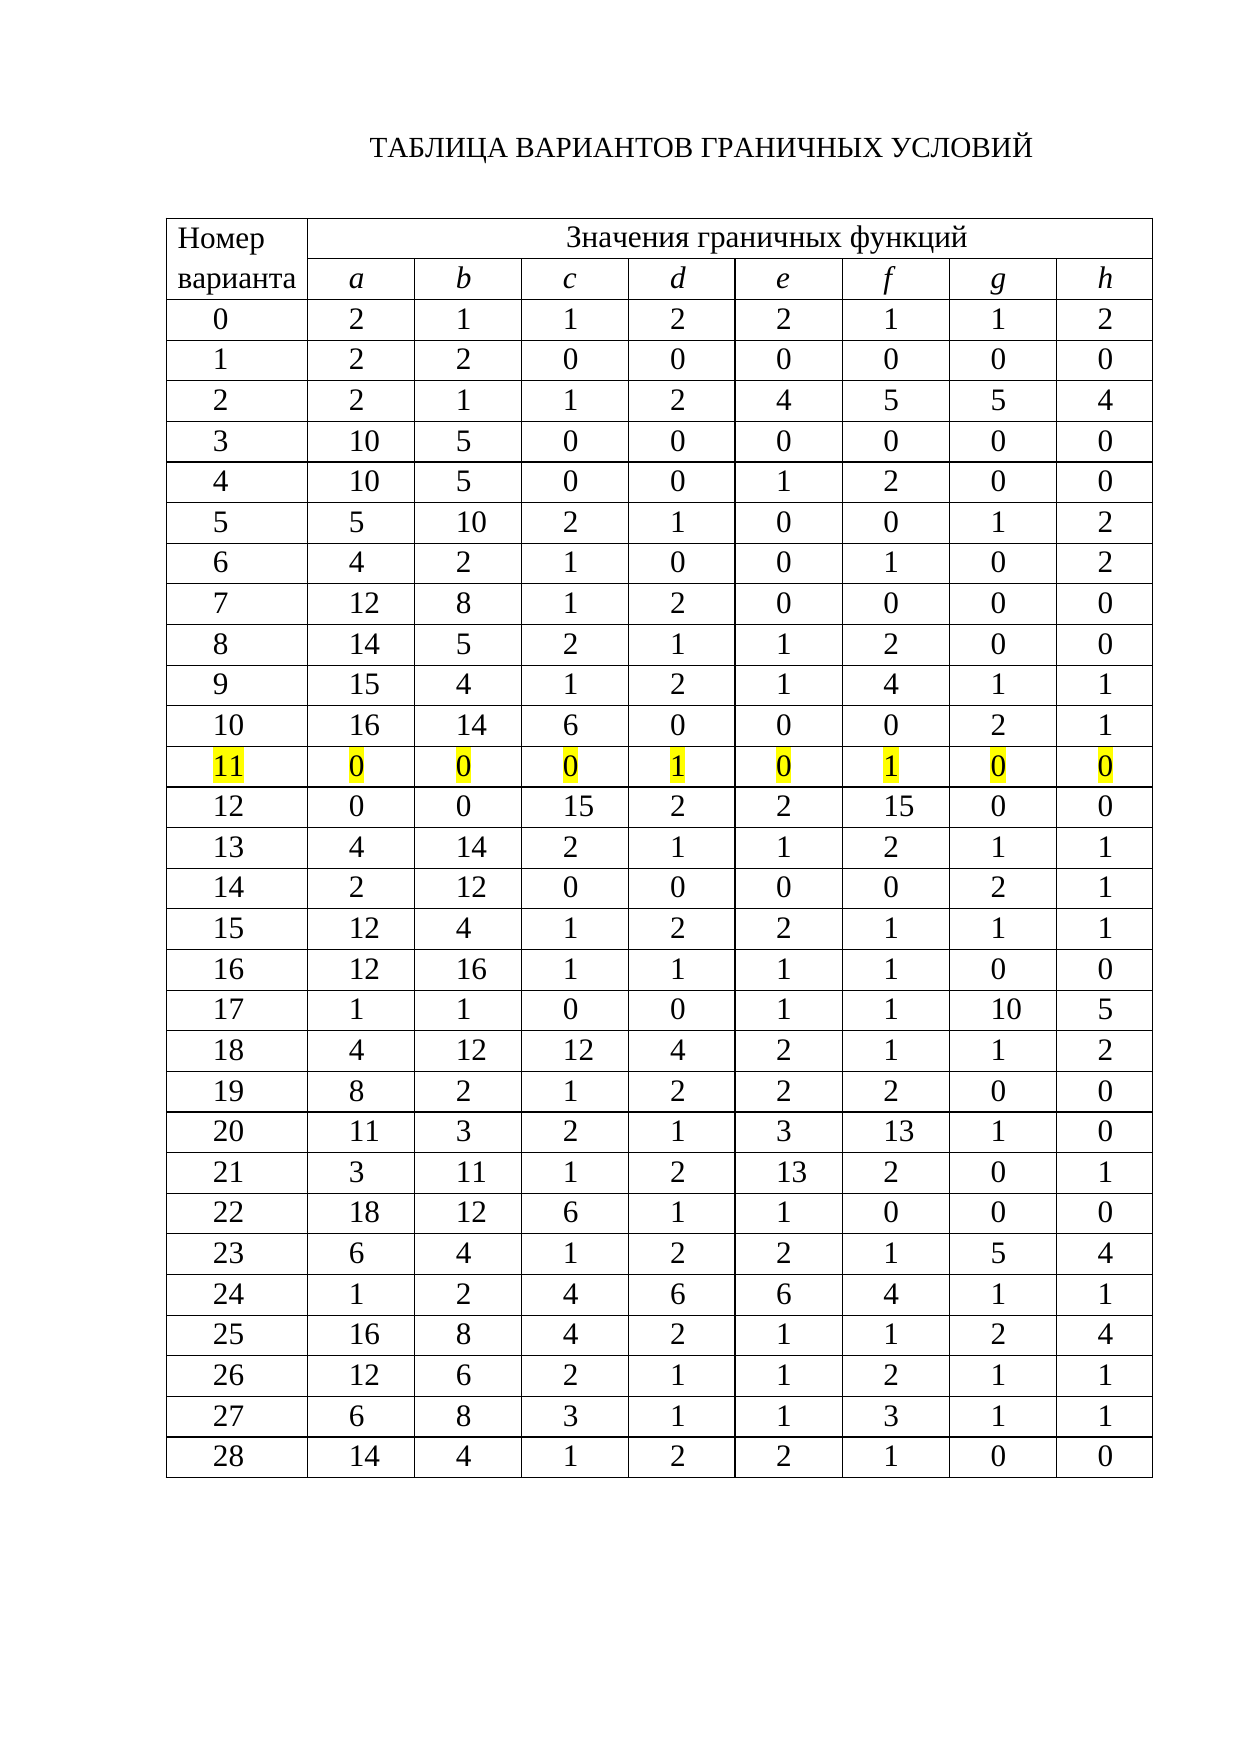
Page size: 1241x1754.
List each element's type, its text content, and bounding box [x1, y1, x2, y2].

table_cell 10 [308, 422, 414, 461]
table_cell 2 [415, 544, 521, 583]
table_cell 0 [950, 544, 1056, 583]
table_cell 1 [843, 747, 949, 786]
table_cell 1 [843, 1234, 949, 1274]
table_cell 2 [843, 1153, 949, 1193]
table_cell 0 [415, 747, 521, 786]
table_cell 1 [843, 991, 949, 1030]
table_cell 1 [522, 300, 628, 339]
table_cell 13 [843, 1113, 949, 1152]
table_cell 2 [843, 625, 949, 664]
table_cell 1 [308, 991, 414, 1030]
table_cell 2 [950, 706, 1056, 746]
table_cell 1 [843, 544, 949, 583]
table_cell 2 [522, 503, 628, 543]
table_cell 14 [415, 828, 521, 868]
table_cell 4 [308, 828, 414, 868]
table_cell 2 [736, 300, 842, 339]
table_cell 12 [308, 584, 414, 624]
table_cell 0 [950, 463, 1056, 502]
table_cell 8 [167, 625, 307, 664]
table_cell 5 [950, 1234, 1056, 1274]
table_cell 4 [415, 1234, 521, 1274]
table_cell 1 [736, 1194, 842, 1233]
table_cell 16 [415, 950, 521, 989]
table_cell 1 [522, 1438, 628, 1477]
table_cell 0 [522, 463, 628, 502]
table_cell 15 [843, 788, 949, 827]
table_cell h [1057, 259, 1152, 299]
table_cell 7 [167, 584, 307, 624]
table_cell 0 [950, 1438, 1056, 1477]
table_cell 1 [629, 828, 734, 868]
table_cell 0 [629, 341, 734, 380]
table_cell 1 [950, 666, 1056, 705]
table_cell 23 [167, 1234, 307, 1274]
table_cell 2 [629, 909, 734, 949]
table_cell 0 [629, 869, 734, 908]
table_cell 1 [950, 300, 1056, 339]
table_cell 2 [629, 1234, 734, 1274]
table_cell 6 [415, 1356, 521, 1396]
table_cell 5 [167, 503, 307, 543]
table_cell 3 [415, 1113, 521, 1152]
table_cell 0 [167, 300, 307, 339]
table_cell 14 [308, 625, 414, 664]
table_cell 4 [629, 1031, 734, 1071]
table_cell 0 [1057, 625, 1152, 664]
table_cell 4 [415, 1438, 521, 1477]
table_cell 6 [167, 544, 307, 583]
table_cell 0 [736, 706, 842, 746]
table_cell 2 [629, 381, 734, 421]
table_cell 0 [950, 950, 1056, 989]
table_cell 1 [1057, 909, 1152, 949]
table_cell 2 [950, 869, 1056, 908]
table_cell 6 [522, 706, 628, 746]
table_cell 5 [415, 463, 521, 502]
table_cell 0 [629, 706, 734, 746]
table_cell 19 [167, 1072, 307, 1111]
table_cell 1 [950, 1397, 1056, 1436]
table_cell 1 [950, 1113, 1056, 1152]
table_cell 0 [950, 747, 1056, 786]
table_cell 14 [415, 706, 521, 746]
table_cell 5 [415, 625, 521, 664]
table_cell 4 [167, 463, 307, 502]
table_cell 1 [522, 544, 628, 583]
table_cell 1 [736, 1397, 842, 1436]
table_cell 2 [843, 1072, 949, 1111]
table_cell 28 [167, 1438, 307, 1477]
table_cell 2 [629, 1438, 734, 1477]
table_cell 18 [167, 1031, 307, 1071]
table_cell 6 [308, 1234, 414, 1274]
table_cell 1 [736, 625, 842, 664]
table_cell 2 [629, 1153, 734, 1193]
text ТАБЛИЦА ВАРИАНТОВ ГРАНИЧНЫХ УСЛОВИЙ [177, 131, 1152, 164]
table_cell 0 [843, 584, 949, 624]
table_cell 4 [415, 909, 521, 949]
table_cell 0 [950, 1072, 1056, 1111]
table_cell 1 [415, 300, 521, 339]
table_cell 1 [950, 1031, 1056, 1071]
table_cell 5 [1057, 991, 1152, 1030]
table_cell 3 [167, 422, 307, 461]
table_cell 6 [522, 1194, 628, 1233]
table_cell 0 [1057, 1194, 1152, 1233]
table_cell 0 [843, 503, 949, 543]
table_cell 2 [522, 625, 628, 664]
table_cell 4 [843, 1275, 949, 1314]
table_cell 1 [629, 1113, 734, 1152]
table_cell 14 [308, 1438, 414, 1477]
table_cell 14 [167, 869, 307, 908]
table_cell 1 [736, 463, 842, 502]
table_cell 1 [1057, 666, 1152, 705]
table_cell 27 [167, 1397, 307, 1436]
table_cell 1 [415, 381, 521, 421]
table_cell 0 [950, 1153, 1056, 1193]
table_cell 1 [522, 1072, 628, 1111]
table_cell 1 [629, 1194, 734, 1233]
table_cell 1 [1057, 1275, 1152, 1314]
table_header Номер варианта [167, 219, 307, 299]
table_cell 22 [167, 1194, 307, 1233]
table_cell 1 [736, 1316, 842, 1355]
table_cell 1 [1057, 706, 1152, 746]
table_cell 1 [629, 503, 734, 543]
table_cell 0 [522, 869, 628, 908]
table_cell 3 [843, 1397, 949, 1436]
table_cell 2 [415, 1275, 521, 1314]
table_cell 3 [522, 1397, 628, 1436]
table_cell 10 [167, 706, 307, 746]
table_cell 17 [167, 991, 307, 1030]
table_cell 2 [843, 1356, 949, 1396]
table_cell 2 [1057, 1031, 1152, 1071]
table_cell 2 [415, 341, 521, 380]
table_cell 1 [736, 991, 842, 1030]
table_cell 1 [167, 341, 307, 380]
table_cell 4 [308, 1031, 414, 1071]
table_cell 1 [843, 1316, 949, 1355]
table_cell 12 [308, 950, 414, 989]
table_cell 2 [308, 341, 414, 380]
table_cell 25 [167, 1316, 307, 1355]
table_cell 3 [308, 1153, 414, 1193]
table_cell 12 [308, 909, 414, 949]
table_cell 8 [415, 584, 521, 624]
table_cell 0 [843, 1194, 949, 1233]
table_cell 10 [415, 503, 521, 543]
table_cell 3 [736, 1113, 842, 1152]
table_cell 0 [736, 869, 842, 908]
table_cell 2 [167, 381, 307, 421]
table_cell 1 [843, 1031, 949, 1071]
table_cell 11 [167, 747, 307, 786]
table_cell 1 [415, 991, 521, 1030]
table_cell 1 [522, 909, 628, 949]
table_cell 10 [950, 991, 1056, 1030]
table_cell e [736, 259, 842, 299]
table_cell 5 [415, 422, 521, 461]
table_cell 1 [308, 1275, 414, 1314]
table_cell 1 [843, 909, 949, 949]
table_cell 4 [1057, 381, 1152, 421]
table_cell 2 [629, 788, 734, 827]
table_cell 0 [1057, 341, 1152, 380]
table_cell 2 [415, 1072, 521, 1111]
table_cell 12 [415, 1031, 521, 1071]
table_cell 1 [629, 625, 734, 664]
table_cell 1 [629, 747, 734, 786]
table_cell 2 [308, 869, 414, 908]
table_cell 1 [736, 950, 842, 989]
table_cell 0 [1057, 422, 1152, 461]
table_cell 2 [950, 1316, 1056, 1355]
table_cell 10 [308, 463, 414, 502]
table_cell 0 [950, 1194, 1056, 1233]
table_cell 0 [1057, 463, 1152, 502]
table_cell 1 [1057, 1153, 1152, 1193]
table_cell 2 [629, 1316, 734, 1355]
table_cell 0 [843, 341, 949, 380]
table_cell 2 [736, 788, 842, 827]
table_cell 24 [167, 1275, 307, 1314]
table_cell 0 [950, 341, 1056, 380]
table_cell 15 [522, 788, 628, 827]
table_cell 2 [843, 463, 949, 502]
table_cell 12 [522, 1031, 628, 1071]
table_cell 1 [522, 1153, 628, 1193]
table_cell 1 [1057, 869, 1152, 908]
table_cell 13 [736, 1153, 842, 1193]
table_cell 2 [308, 300, 414, 339]
table_cell 0 [1057, 1072, 1152, 1111]
table_cell 4 [1057, 1234, 1152, 1274]
table_cell 2 [308, 381, 414, 421]
table_cell 13 [167, 828, 307, 868]
table_cell d [629, 259, 734, 299]
table_cell 1 [1057, 1397, 1152, 1436]
table_cell 2 [736, 909, 842, 949]
table_cell 2 [522, 1356, 628, 1396]
table_cell 12 [167, 788, 307, 827]
table_cell 16 [308, 1316, 414, 1355]
table_cell 0 [522, 341, 628, 380]
table_cell 8 [415, 1397, 521, 1436]
table_cell 4 [843, 666, 949, 705]
table_cell 5 [843, 381, 949, 421]
table_cell 2 [736, 1072, 842, 1111]
table_cell b [415, 259, 521, 299]
table_cell 18 [308, 1194, 414, 1233]
table_cell 1 [522, 381, 628, 421]
table_cell 12 [415, 869, 521, 908]
table_cell 4 [1057, 1316, 1152, 1355]
table_cell 0 [950, 584, 1056, 624]
table_cell 1 [950, 1275, 1056, 1314]
table_cell 0 [1057, 584, 1152, 624]
table_cell 1 [629, 1356, 734, 1396]
table_cell 2 [1057, 503, 1152, 543]
table_cell 0 [843, 869, 949, 908]
table_cell 4 [522, 1316, 628, 1355]
table_cell 1 [736, 666, 842, 705]
table_cell 0 [1057, 788, 1152, 827]
table_cell 11 [308, 1113, 414, 1152]
table_cell 6 [629, 1275, 734, 1314]
table_cell 0 [736, 341, 842, 380]
table_cell 2 [1057, 300, 1152, 339]
table_cell 20 [167, 1113, 307, 1152]
table_cell 11 [415, 1153, 521, 1193]
table_cell 1 [522, 666, 628, 705]
table_cell 1 [1057, 1356, 1152, 1396]
table_cell 2 [629, 300, 734, 339]
table_cell 0 [308, 788, 414, 827]
table_cell 0 [736, 747, 842, 786]
table_cell 0 [522, 747, 628, 786]
table_cell 1 [522, 950, 628, 989]
table_cell 1 [522, 584, 628, 624]
table_cell 0 [950, 422, 1056, 461]
table_cell a [308, 259, 414, 299]
table_cell 1 [629, 950, 734, 989]
table_cell 16 [167, 950, 307, 989]
table_cell 2 [522, 1113, 628, 1152]
table_cell 1 [950, 828, 1056, 868]
table_cell 6 [308, 1397, 414, 1436]
table_cell 0 [415, 788, 521, 827]
table_cell 1 [843, 950, 949, 989]
table_cell 8 [415, 1316, 521, 1355]
table_cell 0 [522, 991, 628, 1030]
table_cell 21 [167, 1153, 307, 1193]
table_cell 8 [308, 1072, 414, 1111]
table_cell c [522, 259, 628, 299]
table_cell 15 [167, 909, 307, 949]
table_cell 2 [736, 1438, 842, 1477]
table_cell 2 [629, 584, 734, 624]
table_cell 12 [415, 1194, 521, 1233]
table_cell 0 [629, 991, 734, 1030]
table_cell 2 [843, 828, 949, 868]
table_cell 0 [522, 422, 628, 461]
table_cell 1 [629, 1397, 734, 1436]
table_cell 2 [736, 1031, 842, 1071]
table_cell f [843, 259, 949, 299]
table_cell 26 [167, 1356, 307, 1396]
table_cell 4 [415, 666, 521, 705]
table_cell 5 [308, 503, 414, 543]
table_cell 1 [843, 1438, 949, 1477]
table_cell 1 [1057, 828, 1152, 868]
table_cell 0 [950, 625, 1056, 664]
table_cell 0 [308, 747, 414, 786]
table_cell 1 [736, 1356, 842, 1396]
table_cell 4 [522, 1275, 628, 1314]
table_cell 0 [736, 503, 842, 543]
table_cell 2 [522, 828, 628, 868]
table_cell 1 [736, 828, 842, 868]
table_cell 0 [1057, 950, 1152, 989]
table_cell 0 [843, 706, 949, 746]
table_cell 0 [736, 584, 842, 624]
table_cell 2 [736, 1234, 842, 1274]
table_cell 0 [629, 422, 734, 461]
table_cell 0 [736, 544, 842, 583]
table_cell 2 [629, 1072, 734, 1111]
table_cell g [950, 259, 1056, 299]
table_cell 0 [950, 788, 1056, 827]
table_cell 4 [308, 544, 414, 583]
table_cell 1 [843, 300, 949, 339]
table_cell 5 [950, 381, 1056, 421]
table_cell 2 [1057, 544, 1152, 583]
table_cell 0 [1057, 1438, 1152, 1477]
table_cell 1 [950, 1356, 1056, 1396]
table_cell 0 [1057, 1113, 1152, 1152]
table_cell 2 [629, 666, 734, 705]
table_cell 16 [308, 706, 414, 746]
table_cell 0 [629, 463, 734, 502]
table_cell 15 [308, 666, 414, 705]
table_cell 0 [629, 544, 734, 583]
table_cell 1 [950, 503, 1056, 543]
table_cell 6 [736, 1275, 842, 1314]
table_cell 1 [950, 909, 1056, 949]
table_cell 9 [167, 666, 307, 705]
table_cell 0 [736, 422, 842, 461]
table_cell 4 [736, 381, 842, 421]
table_cell 0 [1057, 747, 1152, 786]
table_cell 12 [308, 1356, 414, 1396]
table_header Значения граничных функций [308, 219, 1152, 258]
table_cell 1 [522, 1234, 628, 1274]
table_cell 0 [843, 422, 949, 461]
